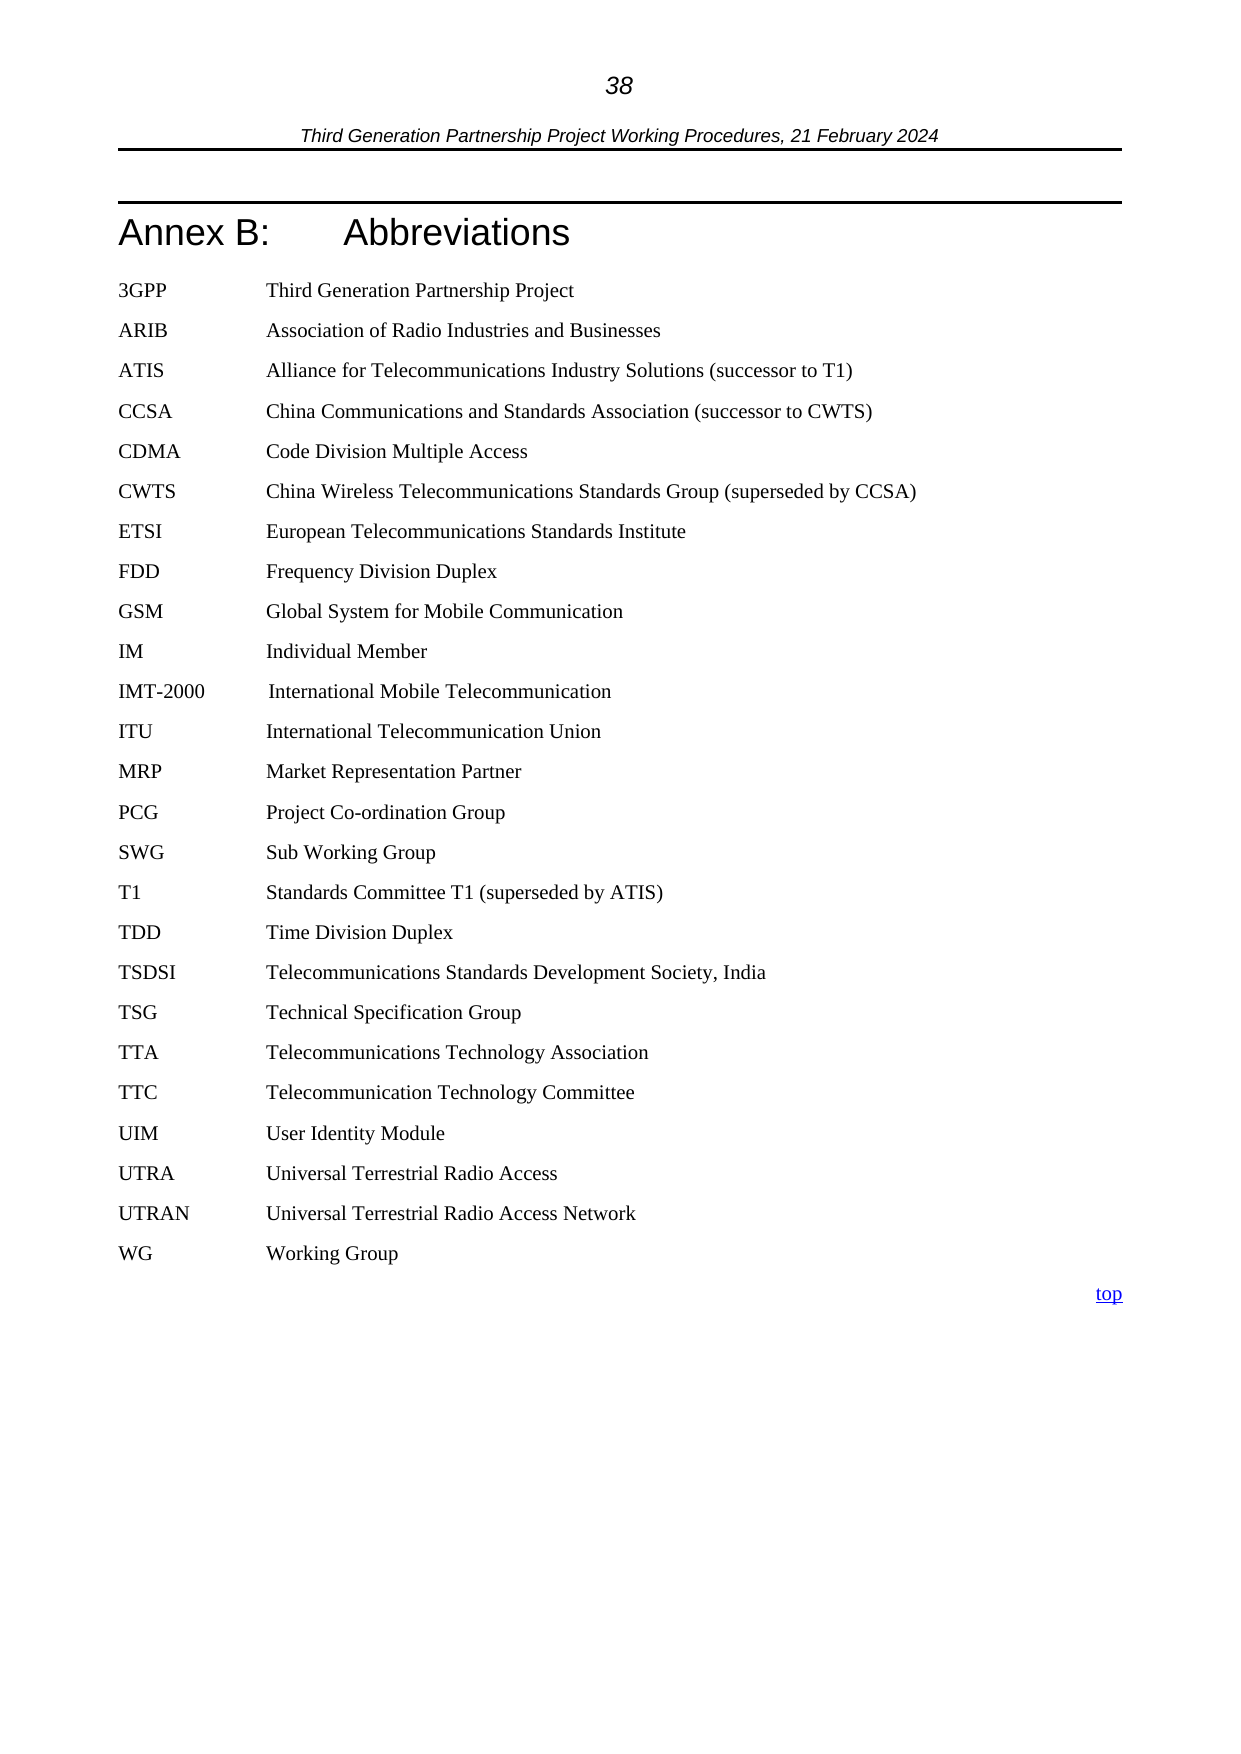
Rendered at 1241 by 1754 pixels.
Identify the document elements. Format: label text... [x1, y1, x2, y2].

text UTRA Universal Terrestrial Radio Access [118, 1161, 1122, 1184]
text UIM User Identity Module [118, 1120, 1122, 1144]
text top [118, 1281, 1122, 1305]
text TSDSI Telecommunications Standards Development Society, India [118, 960, 1122, 984]
text CWTS China Wireless Telecommunications Standards Group (superseded by CCSA) [118, 479, 1122, 503]
text TDD Time Division Duplex [118, 920, 1122, 944]
subtitle Annex B: Abbreviations [118, 204, 1122, 253]
text ARIB Association of Radio Industries and Businesses [118, 318, 1122, 342]
text IM Individual Member [118, 639, 1122, 663]
text SWG Sub Working Group [118, 840, 1122, 864]
text IMT-2000 International Mobile Telecommunication [118, 679, 1122, 703]
text CDMA Code Division Multiple Access [118, 439, 1122, 463]
text 3GPP Third Generation Partnership Project [118, 278, 1122, 302]
text GSM Global System for Mobile Communication [118, 599, 1122, 623]
text ETSI European Telecommunications Standards Institute [118, 519, 1122, 543]
text TSG Technical Specification Group [118, 1000, 1122, 1024]
text CCSA China Communications and Standards Association (successor to CWTS) [118, 398, 1122, 423]
text ITU International Telecommunication Union [118, 719, 1122, 743]
text TTC Telecommunication Technology Committee [118, 1080, 1122, 1104]
text UTRAN Universal Terrestrial Radio Access Network [118, 1201, 1122, 1225]
text TTA Telecommunications Technology Association [118, 1040, 1122, 1064]
text ATIS Alliance for Telecommunications Industry Solutions (successor to T1) [118, 358, 1122, 382]
text MRP Market Representation Partner [118, 759, 1122, 783]
text PCG Project Co-ordination Group [118, 799, 1122, 824]
text FDD Frequency Division Duplex [118, 559, 1122, 583]
text WG Working Group [118, 1241, 1122, 1265]
text T1 Standards Committee T1 (superseded by ATIS) [118, 880, 1122, 904]
